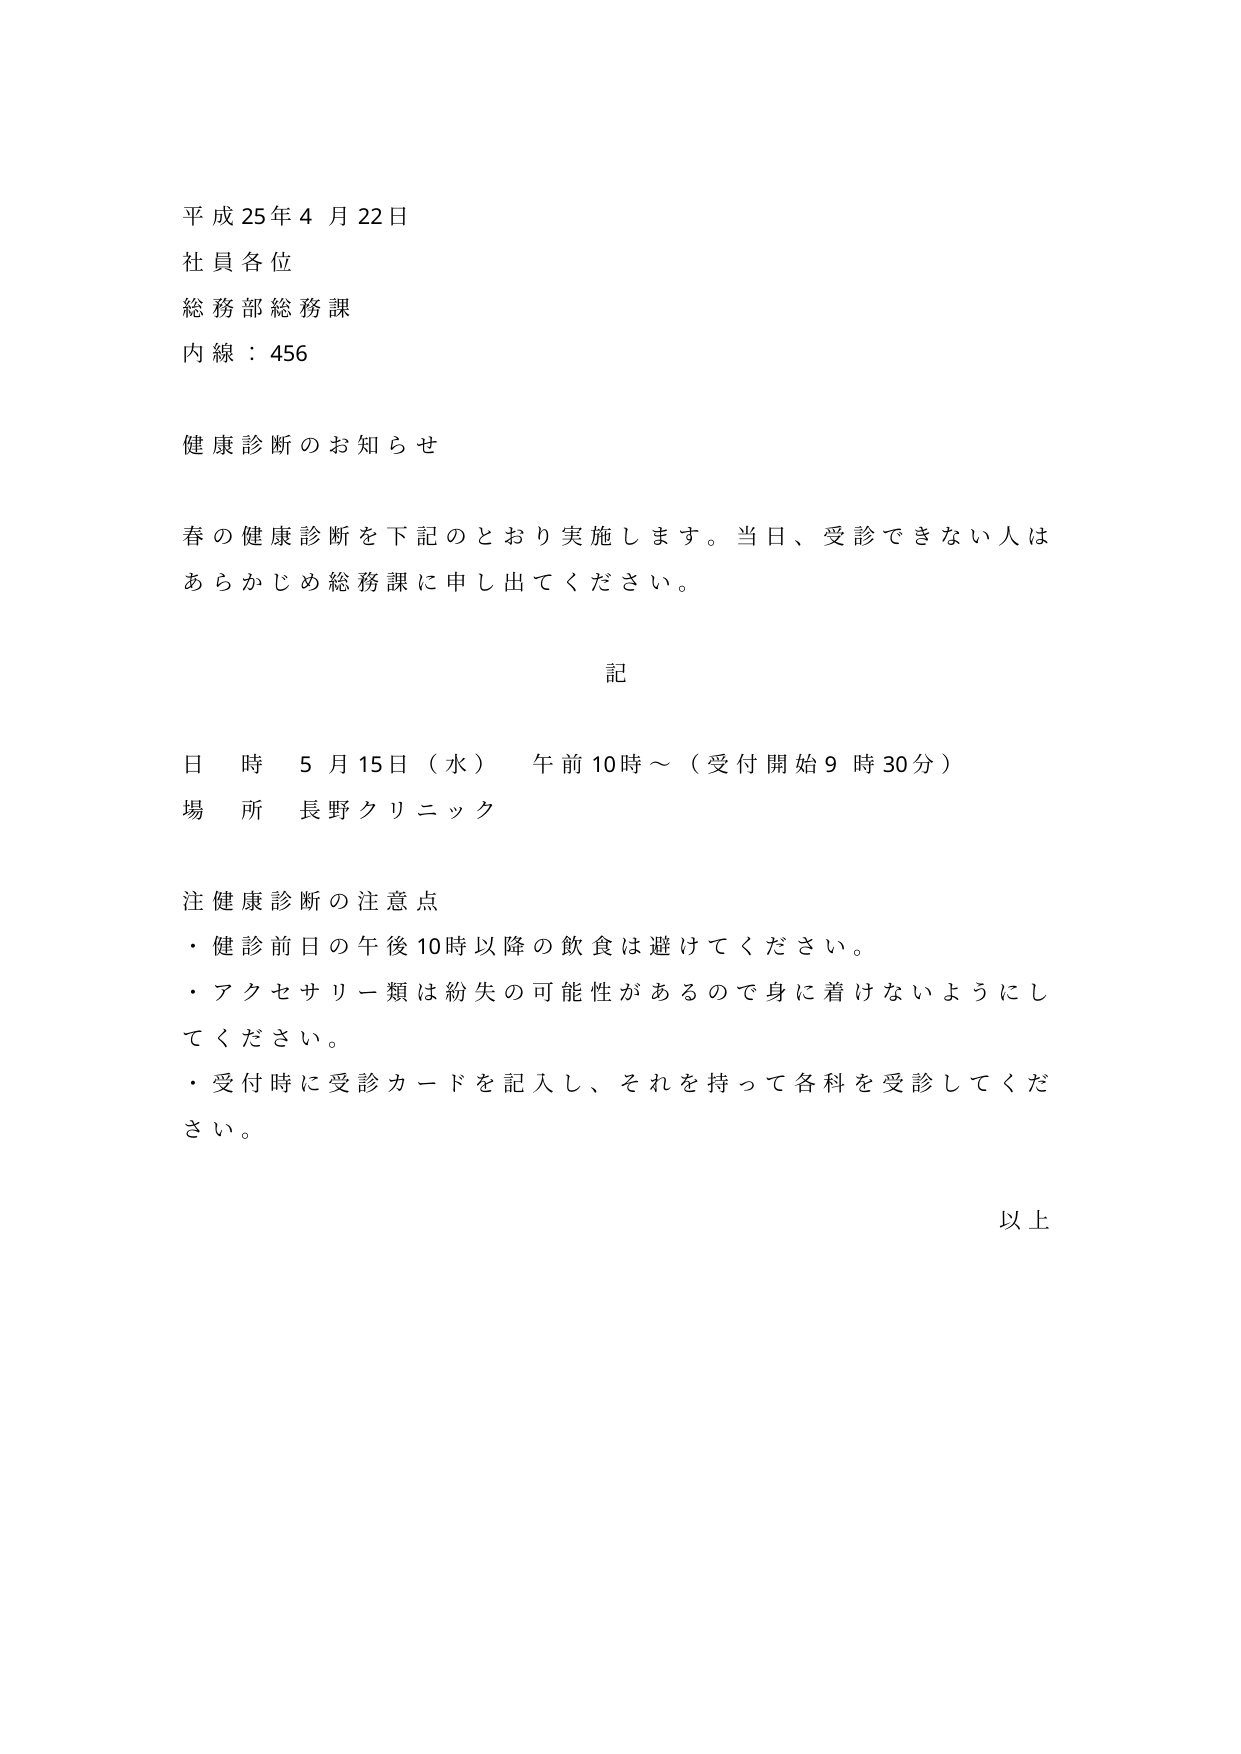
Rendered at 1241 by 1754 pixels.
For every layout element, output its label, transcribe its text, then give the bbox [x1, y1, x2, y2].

text 注健康診断の注意点 [183, 877, 1058, 923]
text 場 所 長野クリニック [183, 786, 1058, 831]
text 内線：456 [183, 329, 1058, 375]
text 平成25年4月22日 [183, 193, 1058, 238]
text 総務部総務課 [183, 284, 1058, 329]
text 社員各位 [183, 238, 1058, 284]
text 以上 [183, 1196, 1058, 1242]
text ・健診前日の午後10時以降の飲食は避けてください。 [183, 923, 1058, 968]
text 日 時 5月15日（水） 午前10時～（受付開始9時30分） [183, 740, 1058, 786]
text 春の健康診断を下記のとおり実施します。当日、受診できない人はあらかじめ総務課に申し出てください。 [183, 512, 1058, 603]
text 健康診断のお知らせ [183, 421, 1058, 466]
text ・アクセサリー類は紛失の可能性があるので身に着けないようにしてください。 [183, 968, 1058, 1059]
text ・受付時に受診カードを記入し、それを持って各科を受診してください。 [183, 1059, 1058, 1151]
text 記 [183, 649, 1058, 694]
